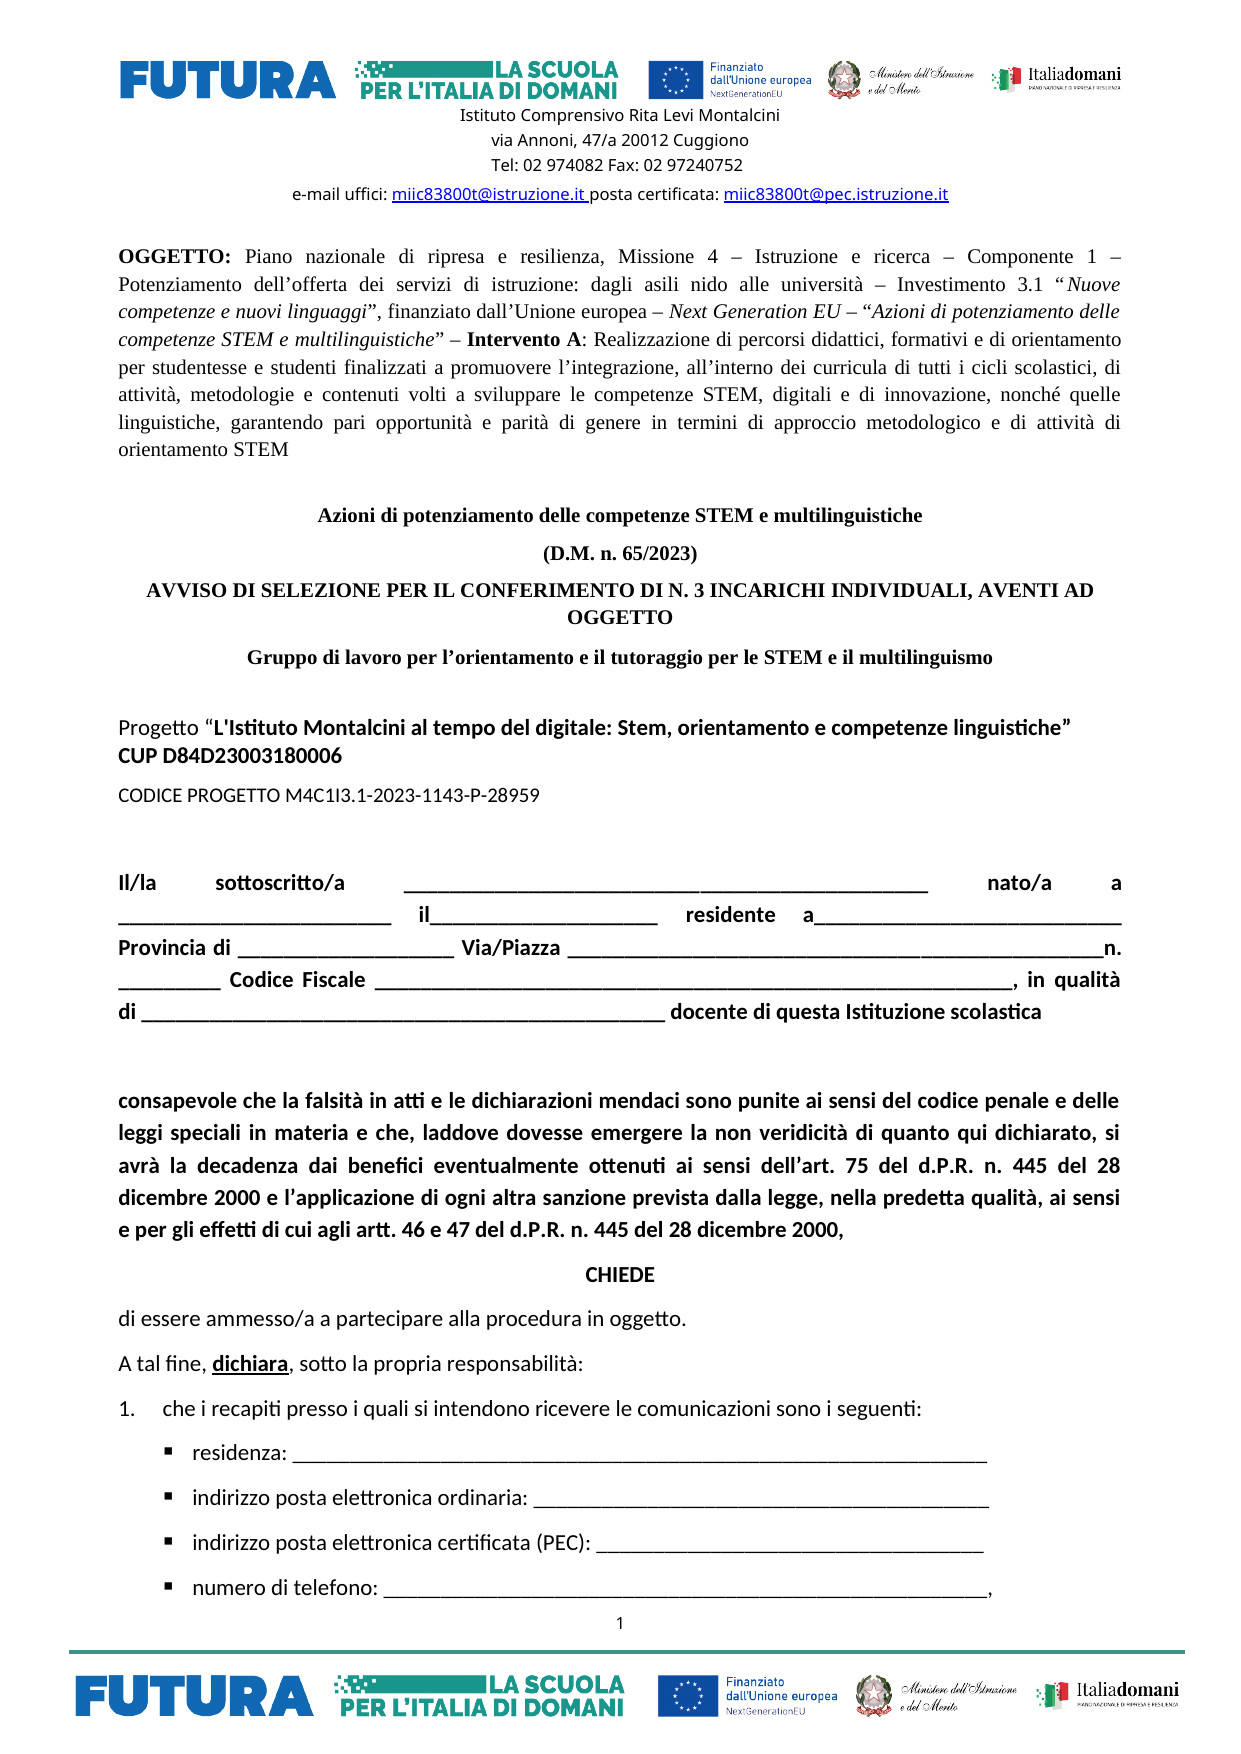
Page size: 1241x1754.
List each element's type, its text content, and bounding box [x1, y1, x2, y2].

list numero di telefono: _____________________________________________________, [162, 1573, 1122, 1601]
list che i recapiti presso i quali si intendono ricevere le comunicazioni sono i seguenti: [118, 1394, 1122, 1422]
text CUP D84D23003180006 [118, 741, 1122, 769]
picture [118, 59, 1123, 102]
text CODICE PROGETTO M4C1I3.1-2023-1143-P-28959 [118, 782, 1122, 807]
list indirizzo posta elettronica ordinaria: ________________________________________ [162, 1483, 1122, 1511]
list residenza: _____________________________________________________________ [162, 1438, 1122, 1467]
text consapevole che la falsità in atti e le dichiarazioni mendaci sono punite ai sensi del codice penale e delle leggi speciali in materia e che, laddove dovesse emergere la non veridicità di quanto qui dichiarato, si avrà la decadenza dai benefici eventualmente ottenuti ai sensi dell’art. 75 del d.P.R. n. 445 del 28 dicembre 2000 e l’applicazione di ogni altra sanzione prevista dalla legge, nella predetta qualità, ai sensi e per gli effetti di cui agli artt. 46 e 47 del d.P.R. n. 445 del 28 dicembre 2000, [118, 1086, 1122, 1243]
picture [73, 1672, 1181, 1720]
text Il/la sottoscritto/a ______________________________________________ nato/a a ________________________ il____________________ residente a___________________________ Provincia di ___________________ Via/Piazza _______________________________________________n. _________ Codice Fiscale ________________________________________________________, in qualità di ______________________________________________ docente di questa Istituzione scolastica [118, 868, 1122, 1025]
text Gruppo di lavoro per l’orientamento e il tutoraggio per le STEM e il multilinguismo [118, 645, 1122, 669]
text A tal fine, dichiara, sotto la propria responsabilità: [118, 1349, 1122, 1377]
text OGGETTO: Piano nazionale di ripresa e resilienza, Missione 4 – Istruzione e ricerca – Componente 1 – Potenziamento dell’offerta dei servizi di istruzione: dagli asili nido alle università – Investimento 3.1 “Nuove competenze e nuovi linguaggi”, finanziato dall’Unione europea – Next Generation EU – “Azioni di potenziamento delle competenze STEM e multilinguistiche” – Intervento A: Realizzazione di percorsi didattici, formativi e di orientamento per studentesse e studenti finalizzati a promuovere l’integrazione, all’interno dei curricula di tutti i cicli scolastici, di attività, metodologie e contenuti volti a sviluppare le competenze STEM, digitali e di innovazione, nonché quelle linguistiche, garantendo pari opportunità e parità di genere in termini di approccio metodologico e di attività di orientamento STEM [118, 244, 1122, 461]
text Progetto “L'Istituto Montalcini al tempo del digitale: Stem, orientamento e competenze linguistiche” [118, 713, 1122, 741]
text AVVISO DI SELEZIONE PER IL CONFERIMENTO DI N. 3 INCARICHI INDIVIDUALI, AVENTI AD OGGETTO [118, 577, 1122, 629]
text CHIEDE [118, 1260, 1122, 1288]
text di essere ammesso/a a partecipare alla procedura in oggetto. [118, 1304, 1122, 1332]
text Azioni di potenziamento delle competenze STEM e multilinguistiche [118, 490, 1122, 527]
list indirizzo posta elettronica certificata (PEC): __________________________________ [162, 1528, 1122, 1556]
text (D.M. n. 65/2023) [118, 527, 1122, 565]
